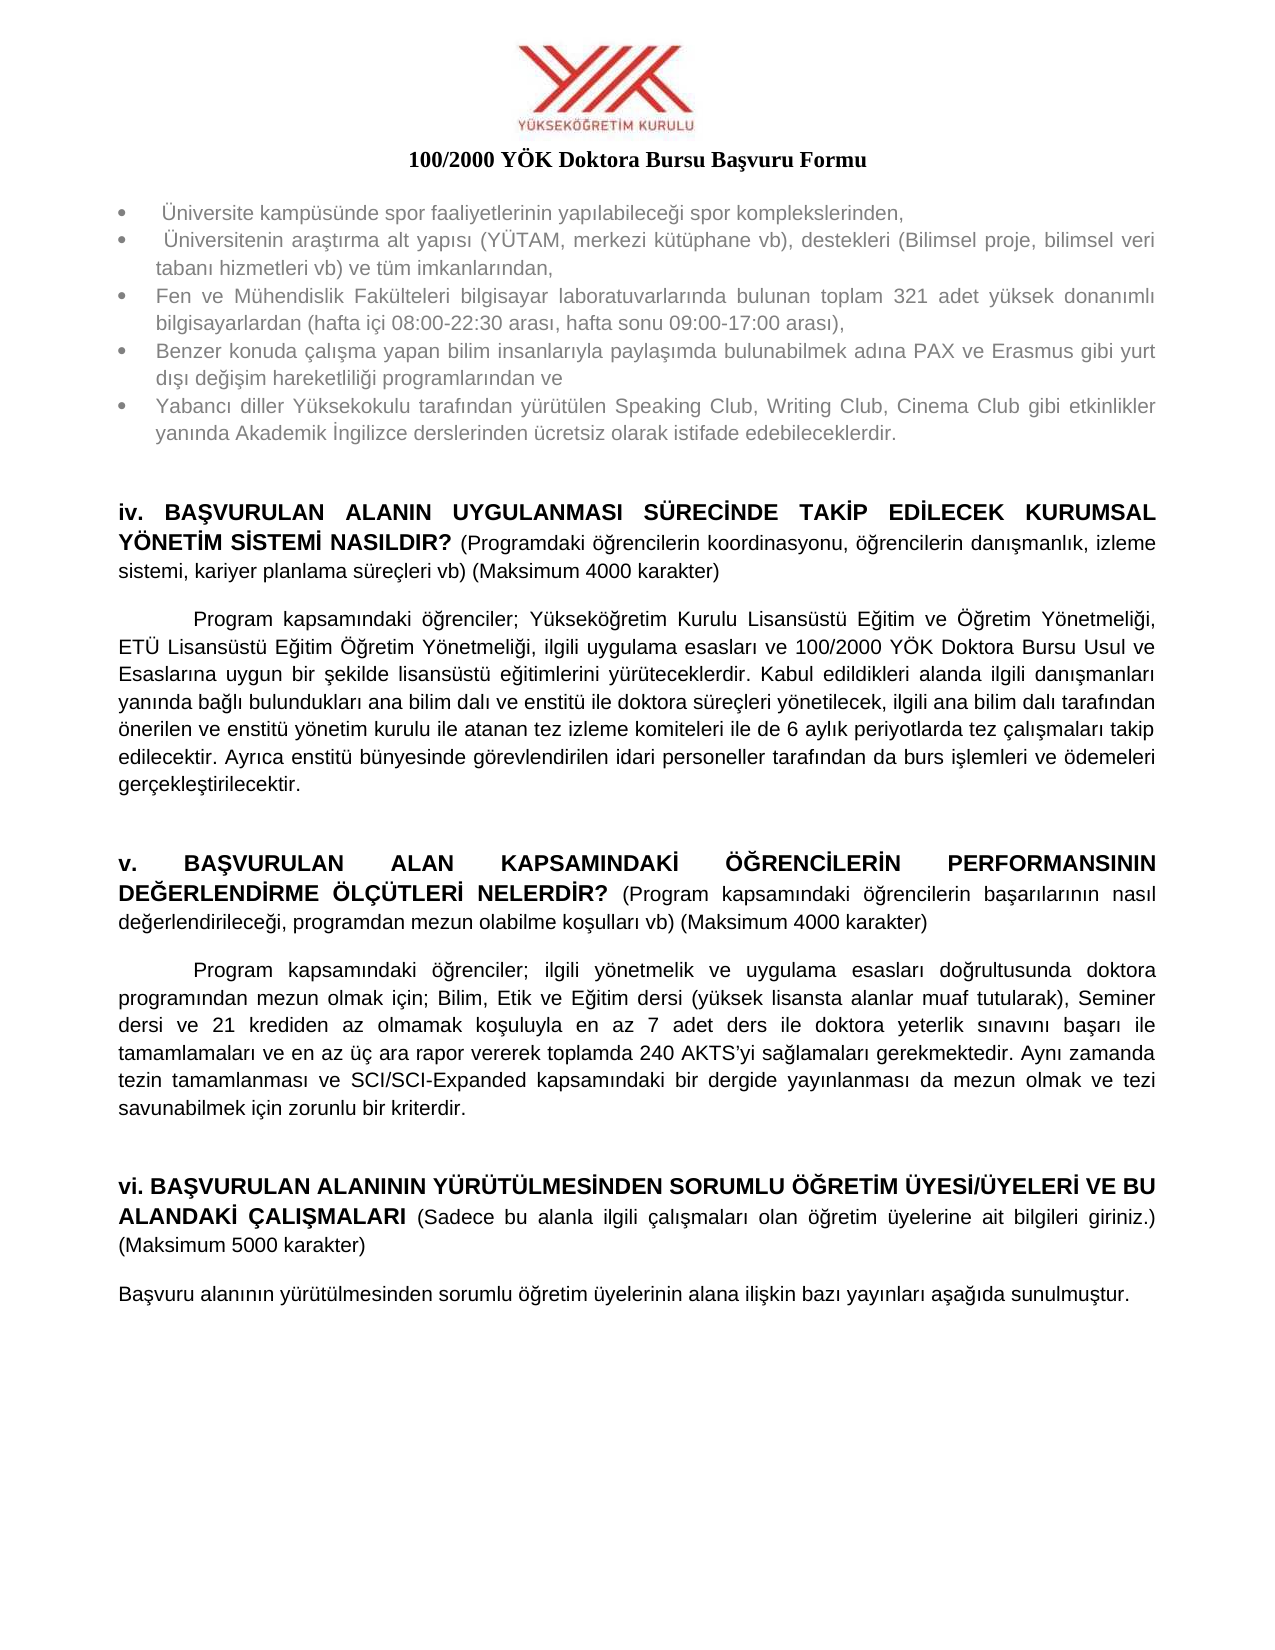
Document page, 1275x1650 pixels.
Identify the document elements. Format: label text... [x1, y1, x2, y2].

text Program kapsamındaki öğrenciler; Yükseköğretim Kurulu Lisansüstü Eğitim ve Öğretim Yönetmeliği, ETÜ Lisansüstü Eğitim Öğretim Yönetmeliği, ilgili uygulama esasları ve 100/2000 YÖK Doktora Bursu Usul ve Esaslarına uygun bir şekilde lisansüstü eğitimlerini yürüteceklerdir. Kabul edildikleri alanda ilgili danışmanları yanında bağlı bulundukları ana bilim dalı ve enstitü ile doktora süreçleri yönetilecek, ilgili ana bilim dalı tarafından önerilen ve enstitü yönetim kurulu ile atanan tez izleme komiteleri ile de 6 aylık periyotlarda tez çalışmaları takip edilecektir. Ayrıca enstitü bünyesinde görevlendirilen idari personeller tarafından da burs işlemleri ve ödemeleri gerçekleştirilecektir. [118, 607, 1157, 796]
picture [503, 29, 708, 146]
list Yabancı diller Yüksekokulu tarafından yürütülen Speaking Club, Writing Club, Cinema Club gibi etkinlikler yanında Akademik İngilizce derslerinden ücretsiz olarak istifade edebileceklerdir. [118, 394, 1157, 445]
text Program kapsamındaki öğrenciler; ilgili yönetmelik ve uygulama esasları doğrultusunda doktora programından mezun olmak için; Bilim, Etik ve Eğitim dersi (yüksek lisansta alanlar muaf tutularak), Seminer dersi ve 21 krediden az olmamak koşuluyla en az 7 adet ders ile doktora yeterlik sınavını başarı ile tamamlamaları ve en az üç ara rapor vererek toplamda 240 AKTS’yi sağlamaları gerekmektedir. Aynı zamanda tezin tamamlanması ve SCI/SCI-Expanded kapsamındaki bir dergide yayınlanması da mezun olmak ve tezi savunabilmek için zorunlu bir kriterdir. [118, 958, 1157, 1119]
list Üniversitenin araştırma alt yapısı (YÜTAM, merkezi kütüphane vb), destekleri (Bilimsel proje, bilimsel veri tabanı hizmetleri vb) ve tüm imkanlarından, [118, 228, 1157, 280]
text iv. BAŞVURULAN ALANIN UYGULANMASI SÜRECİNDE TAKİP EDİLECEK KURUMSAL YÖNETİM SİSTEMİ NASILDIR? (Programdaki öğrencilerin koordinasyonu, öğrencilerin danışmanlık, izleme sistemi, kariyer planlama süreçleri vb) (Maksimum 4000 karakter) [118, 499, 1157, 583]
list Fen ve Mühendislik Fakülteleri bilgisayar laboratuvarlarında bulunan toplam 321 adet yüksek donanımlı bilgisayarlardan (hafta içi 08:00-22:30 arası, hafta sonu 09:00-17:00 arası), [118, 283, 1157, 335]
text Başvuru alanının yürütülmesinden sorumlu öğretim üyelerinin alana ilişkin bazı yayınları aşağıda sunulmuştur. [118, 1282, 1157, 1306]
text vi. BAŞVURULAN ALANININ YÜRÜTÜLMESİNDEN SORUMLU ÖĞRETİM ÜYESİ/ÜYELERİ VE BU ALANDAKİ ÇALIŞMALARI (Sadece bu alanla ilgili çalışmaları olan öğretim üyelerine ait bilgileri giriniz.) (Maksimum 5000 karakter) [118, 1173, 1157, 1257]
text v. BAŞVURULAN ALAN KAPSAMINDAKİ ÖĞRENCİLERİN PERFORMANSININ DEĞERLENDİRME ÖLÇÜTLERİ NELERDİR? (Program kapsamındaki öğrencilerin başarılarının nasıl değerlendirileceği, programdan mezun olabilme koşulları vb) (Maksimum 4000 karakter) [118, 850, 1157, 934]
list Üniversite kampüsünde spor faaliyetlerinin yapılabileceği spor komplekslerinden, [118, 201, 1157, 225]
list Benzer konuda çalışma yapan bilim insanlarıyla paylaşımda bulunabilmek adına PAX ve Erasmus gibi yurt dışı değişim hareketliliği programlarından ve [118, 338, 1157, 390]
